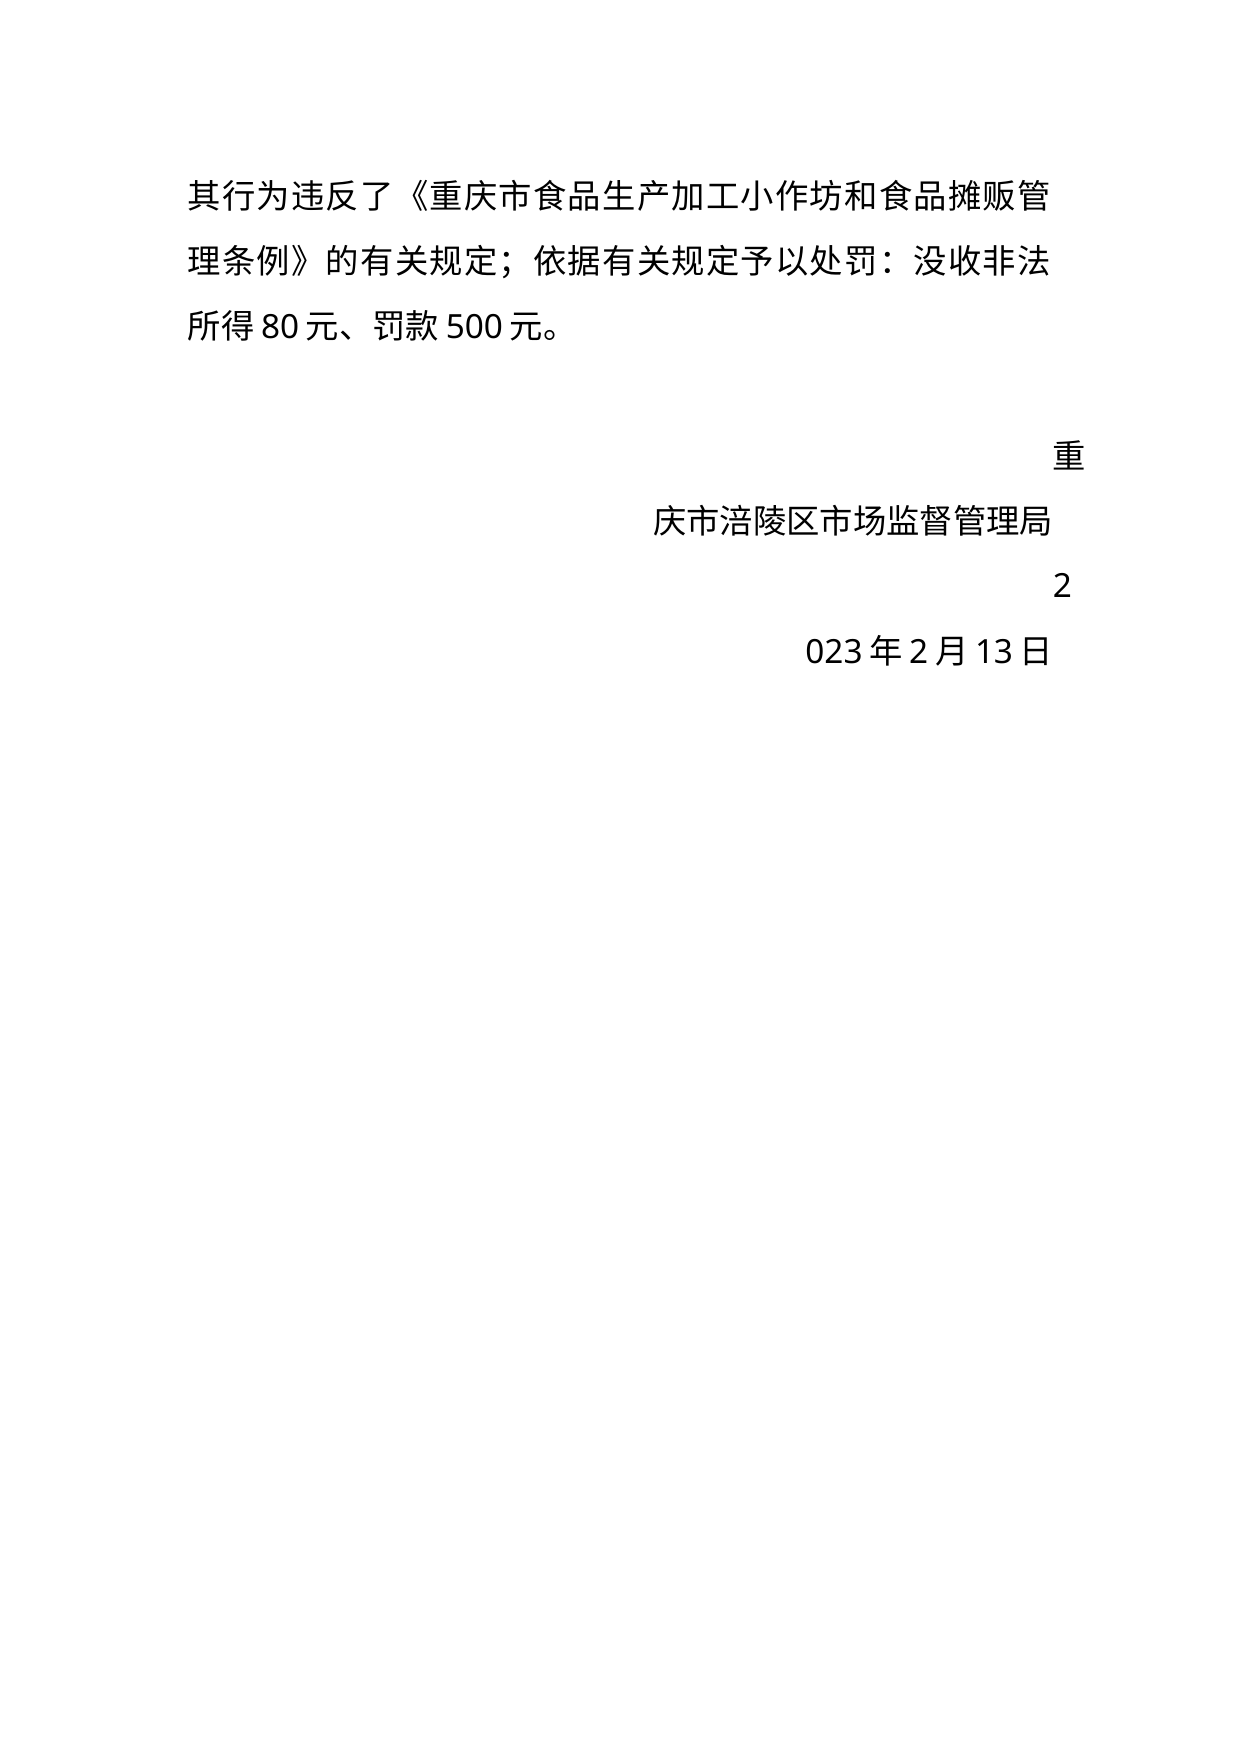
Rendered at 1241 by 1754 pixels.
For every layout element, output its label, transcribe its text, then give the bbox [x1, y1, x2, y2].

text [187, 162, 1053, 357]
text 重庆市涪陵区市场监督管理局 [187, 422, 1053, 552]
text 2023年2月13日 [187, 552, 1053, 682]
